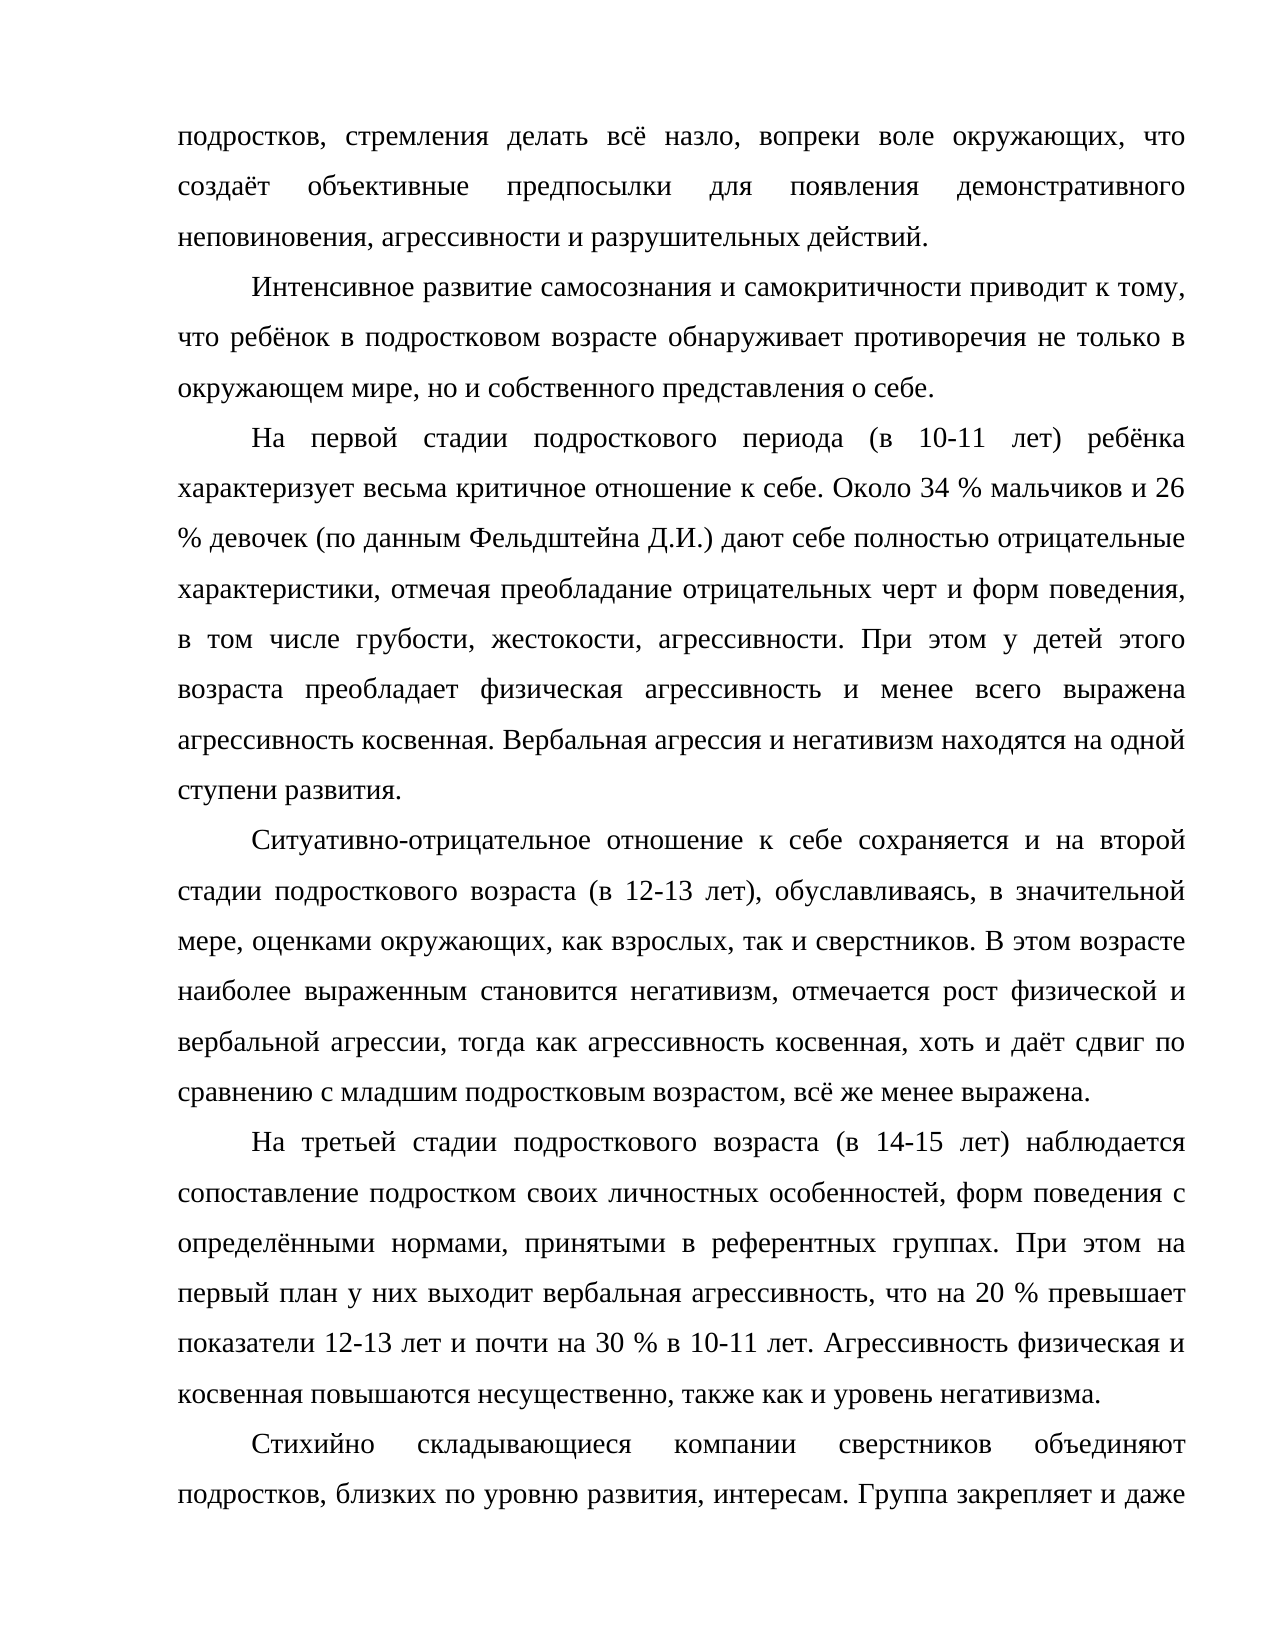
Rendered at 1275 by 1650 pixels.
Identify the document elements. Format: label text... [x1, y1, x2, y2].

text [177, 1426, 1186, 1510]
text Интенсивное развитие самосознания и самокритичности приводит к тому, что ребёнок в подростковом возрасте обнаруживает противоречия не только в окружающем мире, но и собственного представления о себе. [177, 269, 1186, 403]
text На первой стадии подросткового периода (в 10-11 лет) ребёнка характеризует весьма критичное отношение к себе. Около 34 % мальчиков и 26 % девочек (по данным Фельдштейна Д.И.) дают себе полностью отрицательные характеристики, отмечая преобладание отрицательных черт и форм поведения, в том числе грубости, жестокости, агрессивности. При этом у детей этого возраста преобладает физическая агрессивность и менее всего выражена агрессивность косвенная. Вербальная агрессия и негативизм находятся на одной ступени развития. [177, 420, 1186, 806]
text Ситуативно-отрицательное отношение к себе сохраняется и на второй стадии подросткового возраста (в 12-13 лет), обуславливаясь, в значительной мере, оценками окружающих, как взрослых, так и сверстников. В этом возрасте наиболее выраженным становится негативизм, отмечается рост физической и вербальной агрессии, тогда как агрессивность косвенная, хоть и даёт сдвиг по сравнению с младшим подростковым возрастом, всё же менее выражена. [177, 822, 1186, 1108]
text На третьей стадии подросткового возраста (в 14-15 лет) наблюдается сопоставление подростком своих личностных особенностей, форм поведения с определёнными нормами, принятыми в референтных группах. При этом на первый план у них выходит вербальная агрессивность, что на 20 % превышает показатели 12-13 лет и почти на 30 % в 10-11 лет. Агрессивность физическая и косвенная повышаются несущественно, также как и уровень негативизма. [177, 1124, 1186, 1409]
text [177, 118, 1186, 252]
